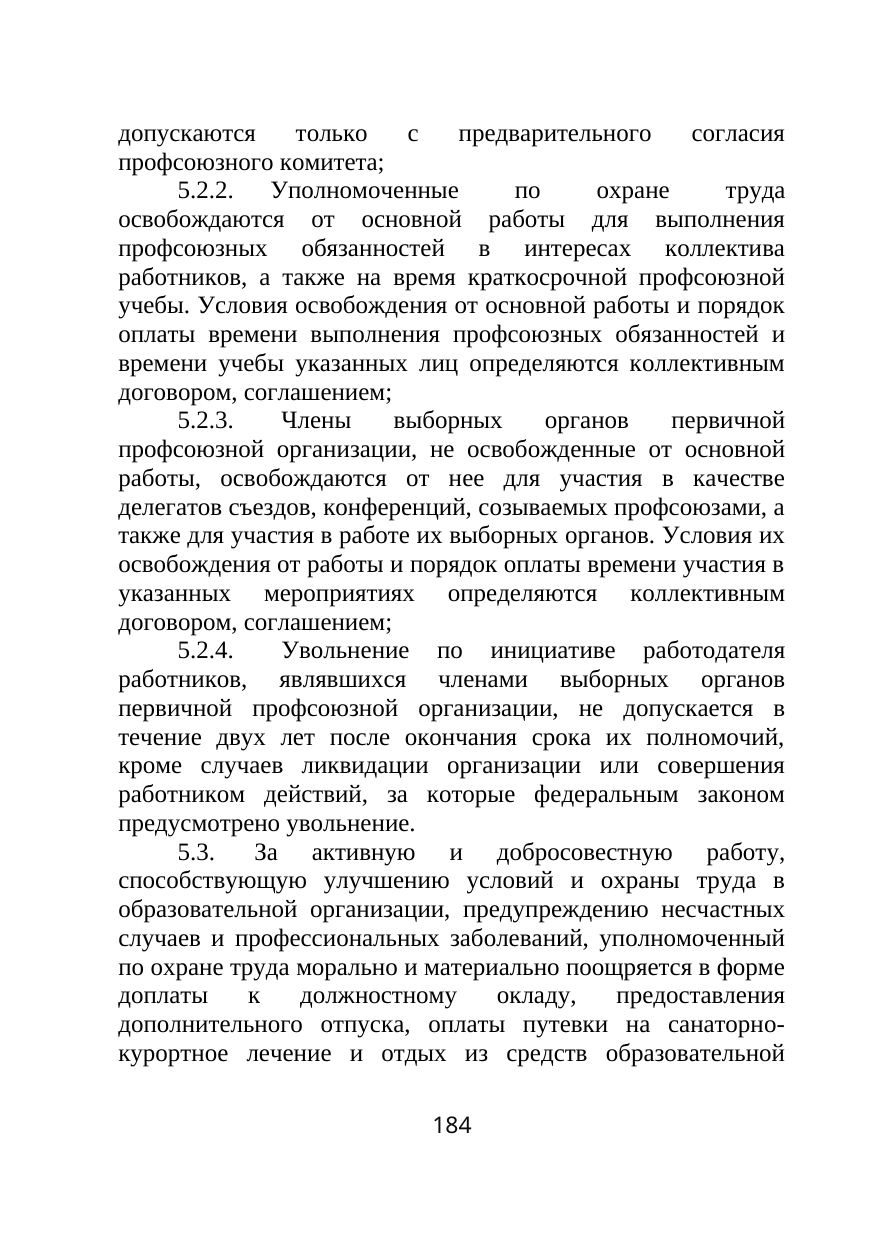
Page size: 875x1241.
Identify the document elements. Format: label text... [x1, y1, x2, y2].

text 5.2.2. Уполномоченные по охране труда освобождаются от основной работы для выполнения профсоюзных обязанностей в интересах коллектива работников, а также на время краткосрочной профсоюзной учебы. Условия освобождения от основной работы и порядок оплаты времени выполнения профсоюзных обязанностей и времени учебы указанных лиц определяются коллективным договором, соглашением; [118, 176, 785, 406]
list Члены выборных органов первичной профсоюзной организации, не освобожденные от основной работы, освобождаются от нее для участия в качестве делегатов съездов, конференций, созываемых профсоюзами, а также для участия в работе их выборных органов. Условия их освобождения от работы и порядок оплаты времени участия в указанных мероприятиях определяются коллективным договором, соглашением; [118, 406, 785, 636]
list Увольнение по инициативе работодателя работников, являвшихся членами выборных органов первичной профсоюзной организации, не допускается в течение двух лет после окончания срока их полномочий, кроме случаев ликвидации организации или совершения работником действий, за которые федеральным законом предусмотрено увольнение. [118, 636, 785, 837]
